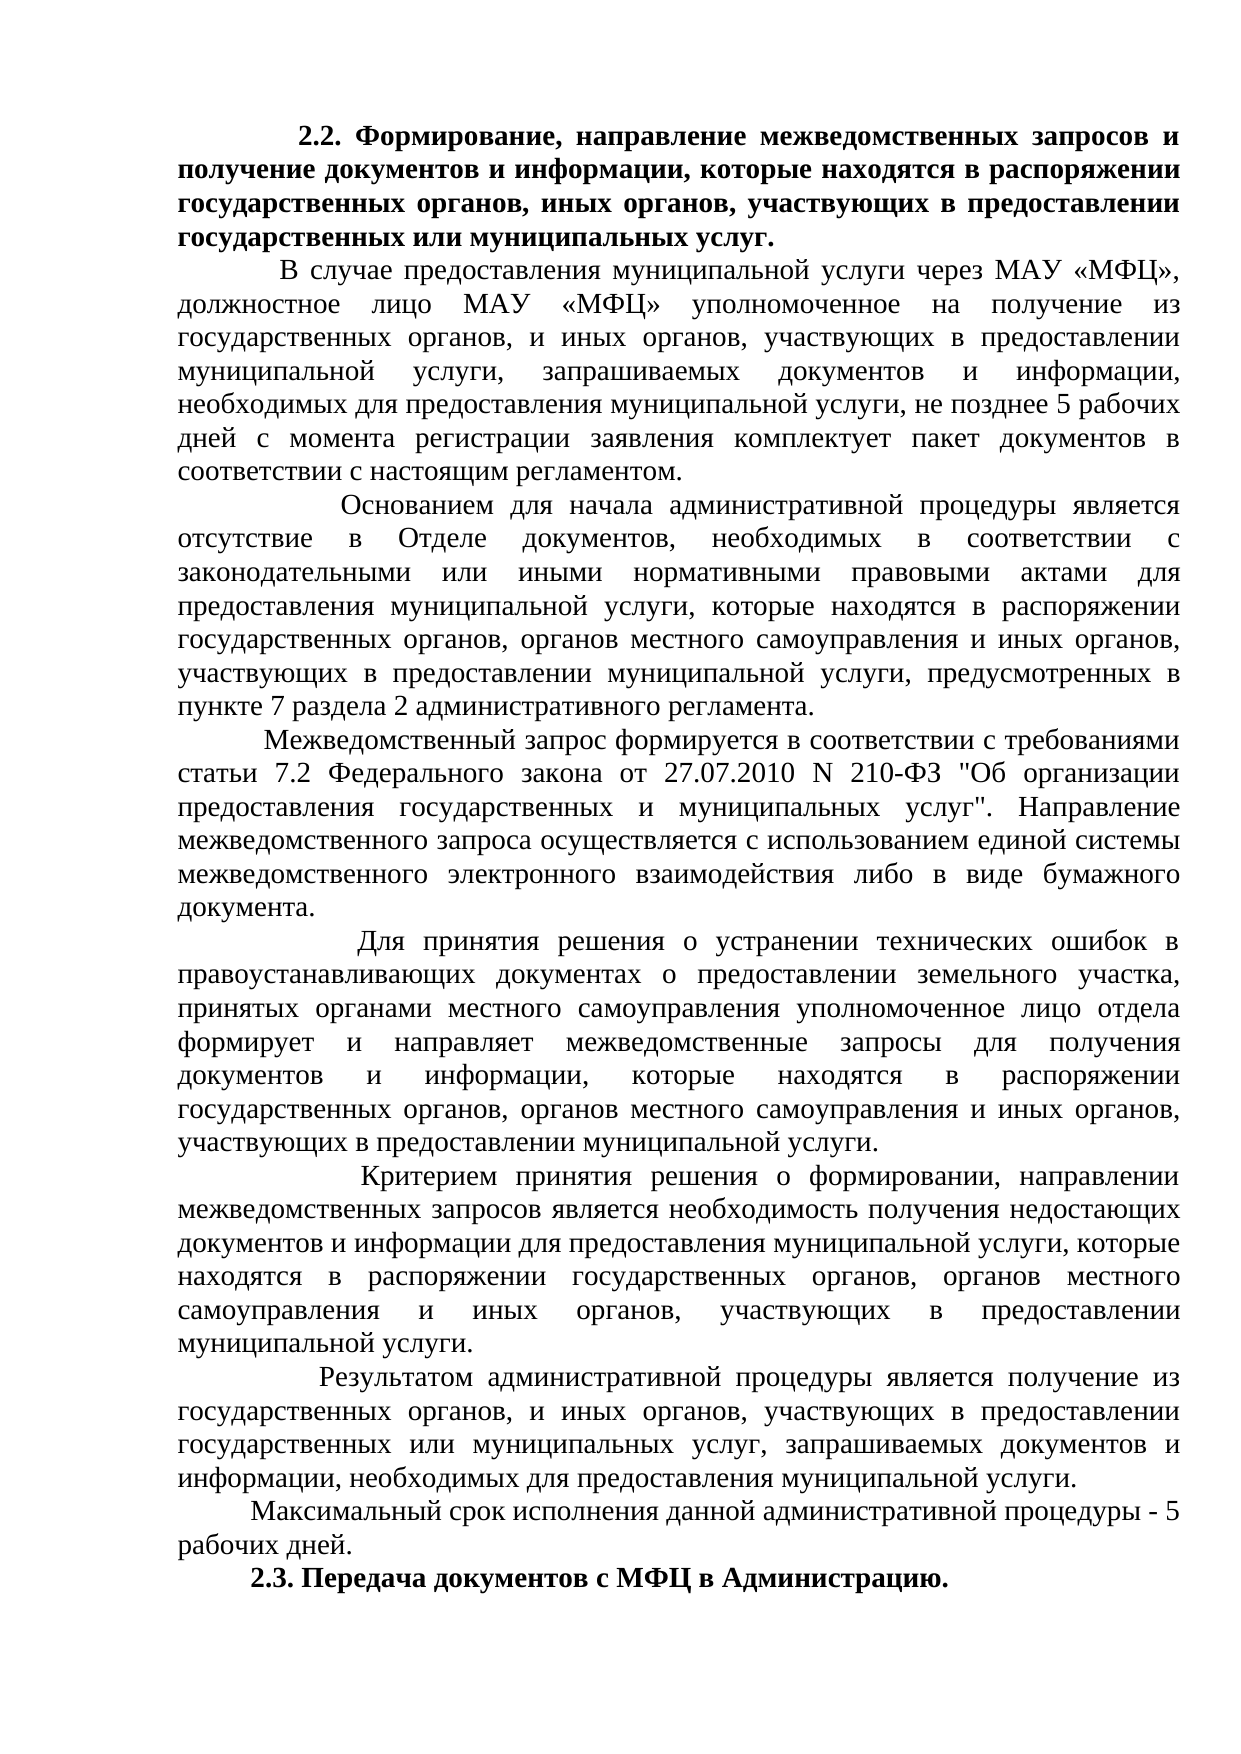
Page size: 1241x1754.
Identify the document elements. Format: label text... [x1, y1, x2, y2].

text Критерием принятия решения о формировании, направлении межведомственных запросов является необходимость получения недостающих документов и информации для предоставления муниципальной услуги, которые находятся в распоряжении государственных органов, органов местного самоуправления и иных органов, участвующих в предоставлении муниципальной услуги. [177, 1158, 1181, 1359]
text Максимальный срок исполнения данной административной процедуры - 5 рабочих дней. [177, 1493, 1181, 1560]
text 2.3. Передача документов с МФЦ в Администрацию. [177, 1560, 1181, 1594]
text В случае предоставления муниципальной услуги через МАУ «МФЦ», должностное лицо МАУ «МФЦ» уполномоченное на получение из государственных органов, и иных органов, участвующих в предоставлении муниципальной услуги, запрашиваемых документов и информации, необходимых для предоставления муниципальной услуги, не позднее 5 рабочих дней с момента регистрации заявления комплектует пакет документов в соответствии с настоящим регламентом. [177, 252, 1181, 487]
text Основанием для начала административной процедуры является отсутствие в Отделе документов, необходимых в соответствии с законодательными или иными нормативными правовыми актами для предоставления муниципальной услуги, которые находятся в распоряжении государственных органов, органов местного самоуправления и иных органов, участвующих в предоставлении муниципальной услуги, предусмотренных в пункте 7 раздела 2 административного регламента. [177, 487, 1181, 722]
text Результатом административной процедуры является получение из государственных органов, и иных органов, участвующих в предоставлении государственных или муниципальных услуг, запрашиваемых документов и информации, необходимых для предоставления муниципальной услуги. [177, 1359, 1181, 1493]
text Для принятия решения о устранении технических ошибок в правоустанавливающих документах о предоставлении земельного участка, принятых органами местного самоуправления уполномоченное лицо отдела формирует и направляет межведомственные запросы для получения документов и информации, которые находятся в распоряжении государственных органов, органов местного самоуправления и иных органов, участвующих в предоставлении муниципальной услуги. [177, 923, 1181, 1158]
text 2.2. Формирование, направление межведомственных запросов и получение документов и информации, которые находятся в распоряжении государственных органов, иных органов, участвующих в предоставлении государственных или муниципальных услуг. [177, 118, 1181, 252]
text Межведомственный запрос формируется в соответствии с требованиями статьи 7.2 Федерального закона от 27.07.2010 N 210-ФЗ "Об организации предоставления государственных и муниципальных услуг". Направление межведомственного запроса осуществляется с использованием единой системы межведомственного электронного взаимодействия либо в виде бумажного документа. [177, 722, 1181, 923]
